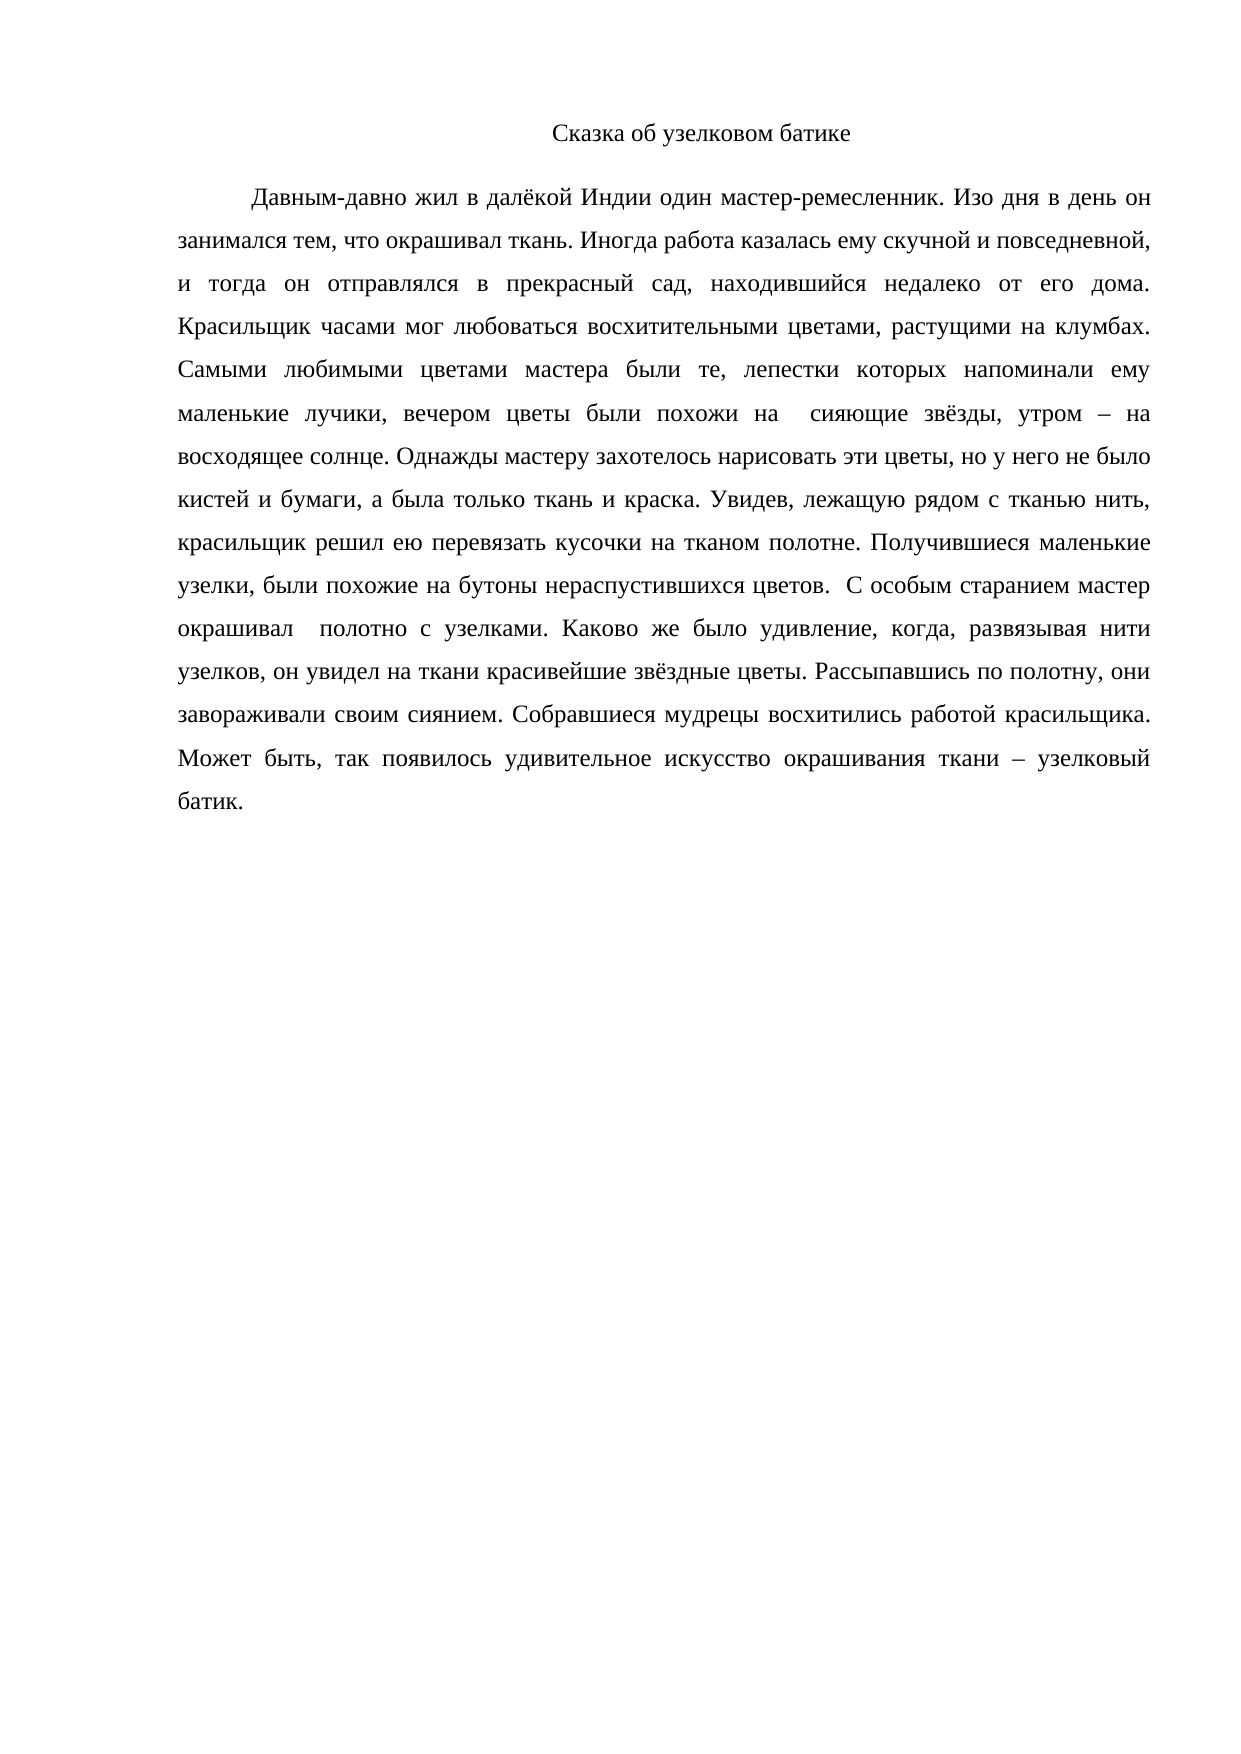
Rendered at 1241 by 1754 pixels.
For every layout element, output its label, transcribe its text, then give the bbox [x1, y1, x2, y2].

text Давным-давно жил в далёкой Индии один мастер-ремесленник. Изо дня в день он занимался тем, что окрашивал ткань. Иногда работа казалась ему скучной и повседневной, и тогда он отправлялся в прекрасный сад, находившийся недалеко от его дома. Красильщик часами мог любоваться восхитительными цветами, растущими на клумбах. Самыми любимыми цветами мастера были те, лепестки которых напоминали ему маленькие лучики, вечером цветы были похожи на сияющие звёзды, утром – на восходящее солнце. Однажды мастеру захотелось нарисовать эти цветы, но у него не было кистей и бумаги, а была только ткань и краска. Увидев, лежащую рядом с тканью нить, красильщик решил ею перевязать кусочки на тканом полотне. Получившиеся маленькие узелки, были похожие на бутоны нераспустившихся цветов. С особым старанием мастер окрашивал полотно с узелками. Каково же было удивление, когда, развязывая нити узелков, он увидел на ткани красивейшие звёздные цветы. Рассыпавшись по полотну, они завораживали своим сиянием. Собравшиеся мудрецы восхитились работой красильщика. Может быть, так появилось удивительное искусство окрашивания ткани – узелковый батик. [177, 182, 1152, 814]
text Сказка об узелковом батике [177, 118, 1152, 147]
